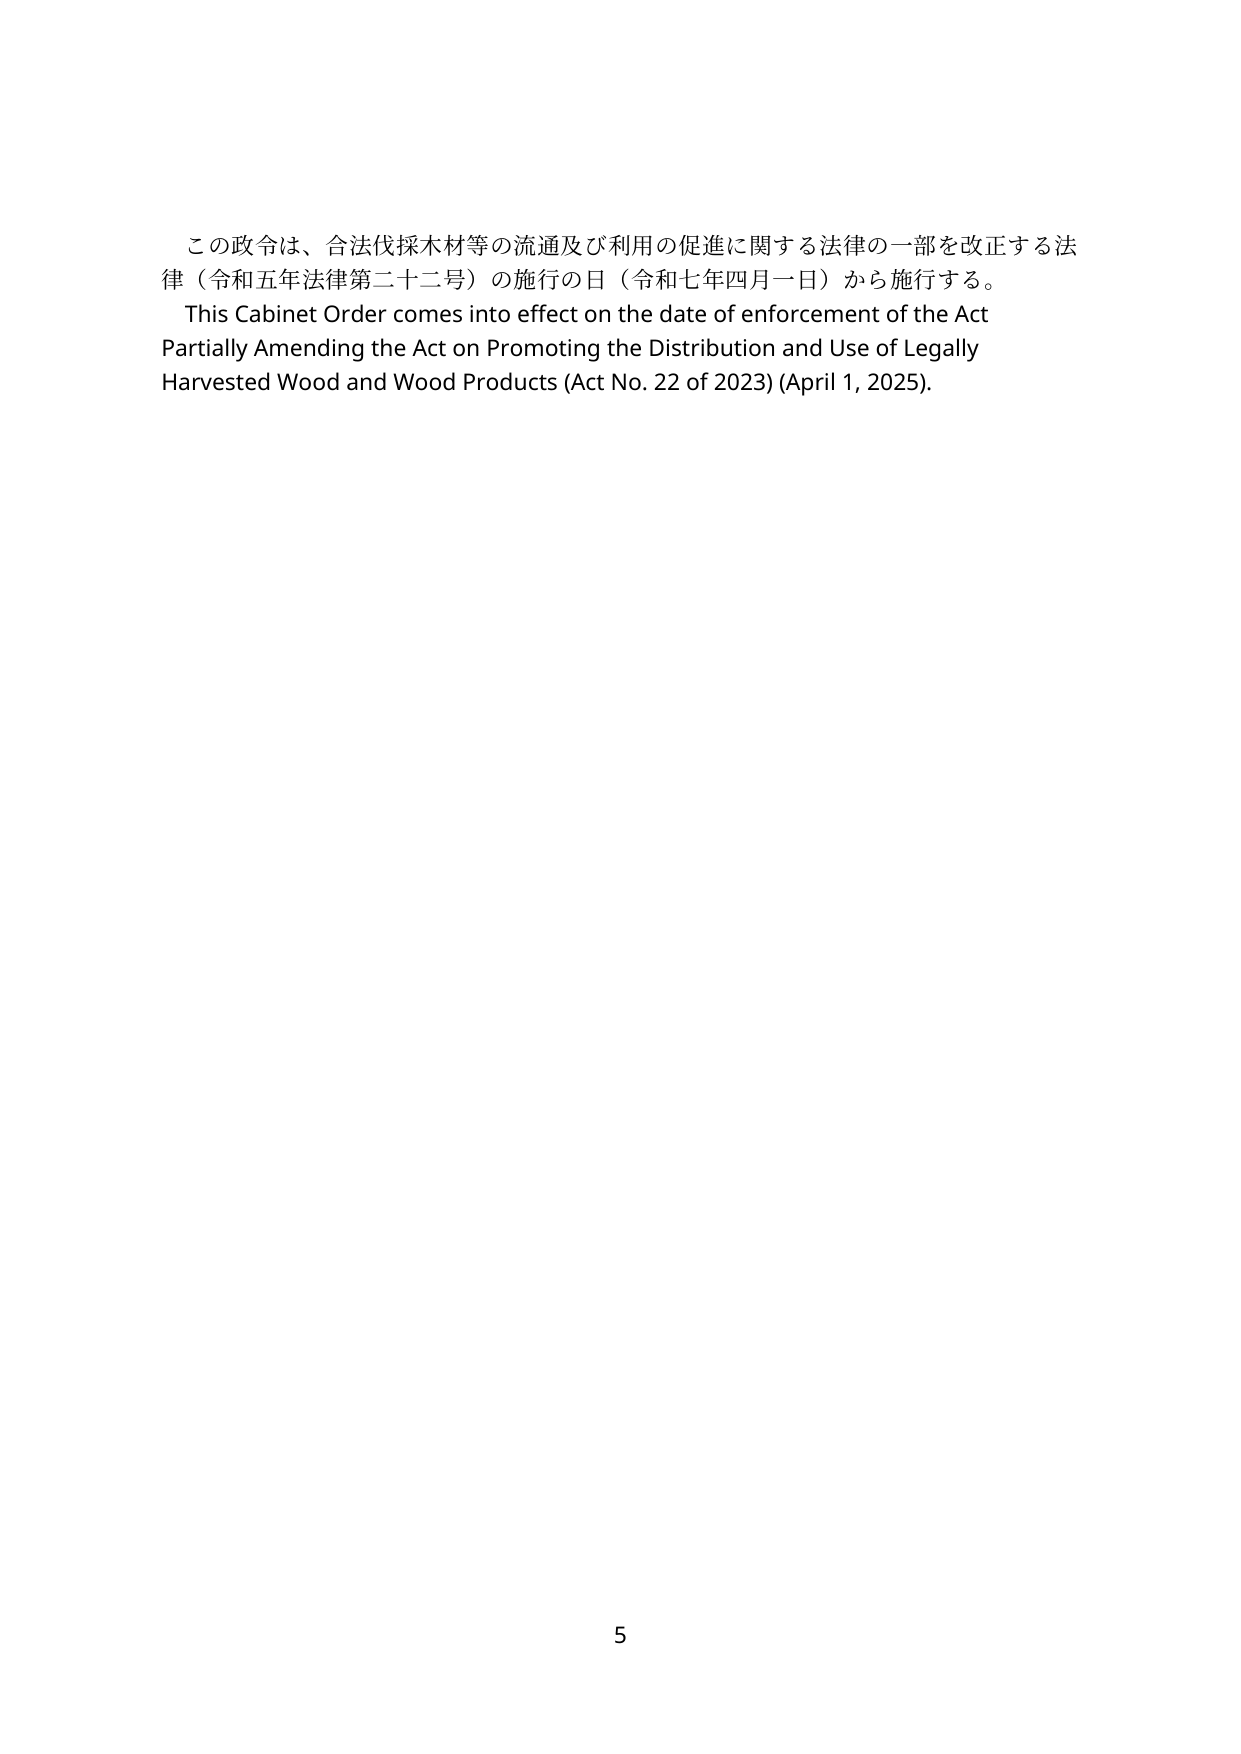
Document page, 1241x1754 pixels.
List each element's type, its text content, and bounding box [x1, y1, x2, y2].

text This Cabinet Order comes into effect on the date of enforcement of the Act Partially Amending the Act on Promoting the Distribution and Use of Legally Harvested Wood and Wood Products (Act No. 22 of 2023) (April 1, 2025). [161, 296, 1079, 399]
text この政令は、合法伐採木材等の流通及び利用の促進に関する法律の一部を改正する法律（令和五年法律第二十二号）の施行の日（令和七年四月一日）から施行する。 [161, 228, 1079, 296]
